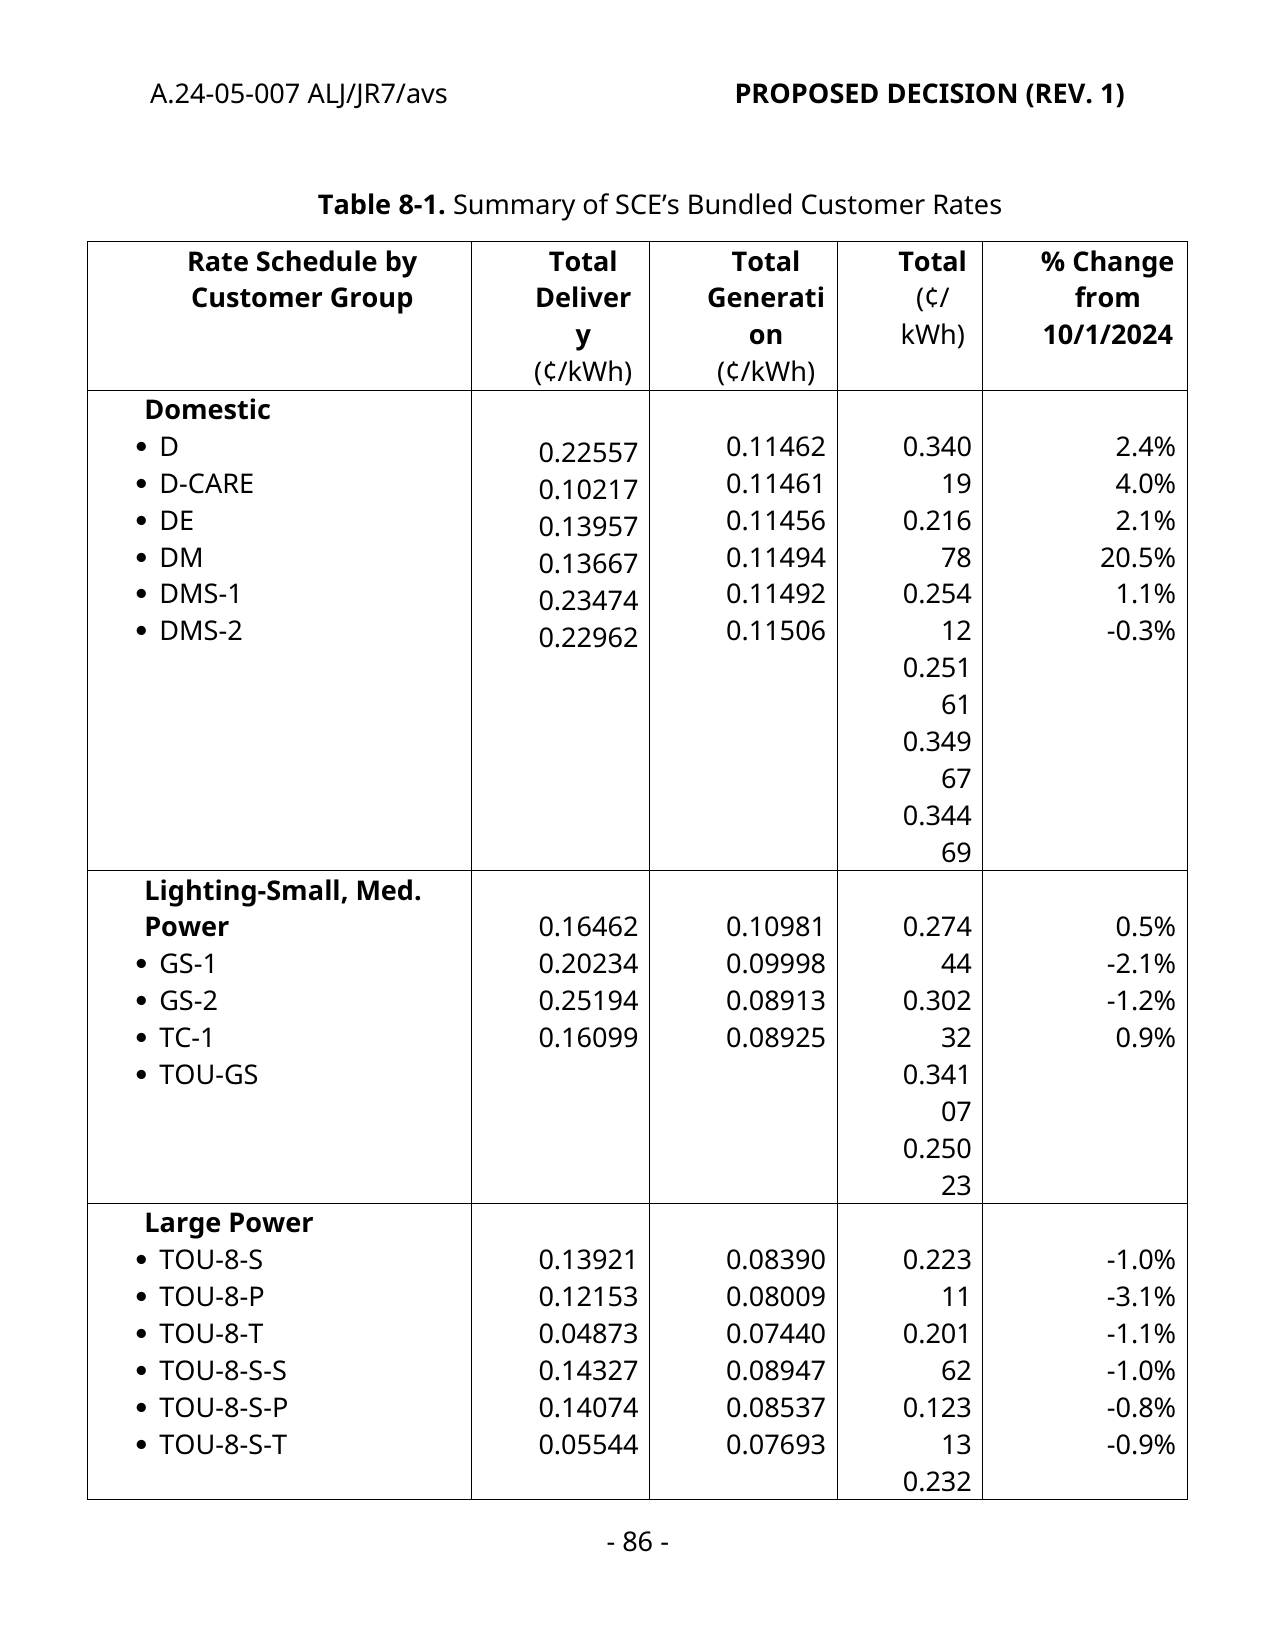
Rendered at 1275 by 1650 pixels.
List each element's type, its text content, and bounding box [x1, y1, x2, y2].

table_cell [472, 1204, 649, 1499]
table_cell 0.22557 0.10217 0.13957 0.13667 0.23474 0.22962 [472, 391, 649, 870]
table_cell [838, 1204, 982, 1499]
table_cell 0.34019 0.21678 0.25412 0.25161 0.34967 0.34469 [838, 391, 982, 870]
table_cell 0.10981 0.09998 0.08913 0.08925 [650, 871, 837, 1203]
table_header Total (¢/kWh) [838, 242, 982, 389]
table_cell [88, 1204, 471, 1499]
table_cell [650, 1204, 837, 1499]
table_cell 0.27444 0.30232 0.34107 0.25023 [838, 871, 982, 1203]
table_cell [983, 1204, 1187, 1499]
text Table 8-1. Summary of SCE’s Bundled Customer Rates [195, 186, 1125, 222]
table_cell 0.5% -2.1% -1.2% 0.9% [983, 871, 1187, 1203]
table_cell Domestic D D-CARE DE DM DMS-1 DMS-2 [88, 391, 471, 870]
table_header Total Generation (¢/kWh) [650, 242, 837, 389]
table_cell 0.16462 0.20234 0.25194 0.16099 [472, 871, 649, 1203]
table_cell Lighting-Small, Med. Power GS-1 GS-2 TC-1 TOU-GS [88, 871, 471, 1203]
table_header Rate Schedule by Customer Group [88, 242, 471, 389]
table_header Total Delivery (¢/kWh) [472, 242, 649, 389]
table_cell 2.4% 4.0% 2.1% 20.5% 1.1% -0.3% [983, 391, 1187, 870]
table_header % Change from 10/1/2024 [983, 242, 1187, 389]
table_cell 0.11462 0.11461 0.11456 0.11494 0.11492 0.11506 [650, 391, 837, 870]
